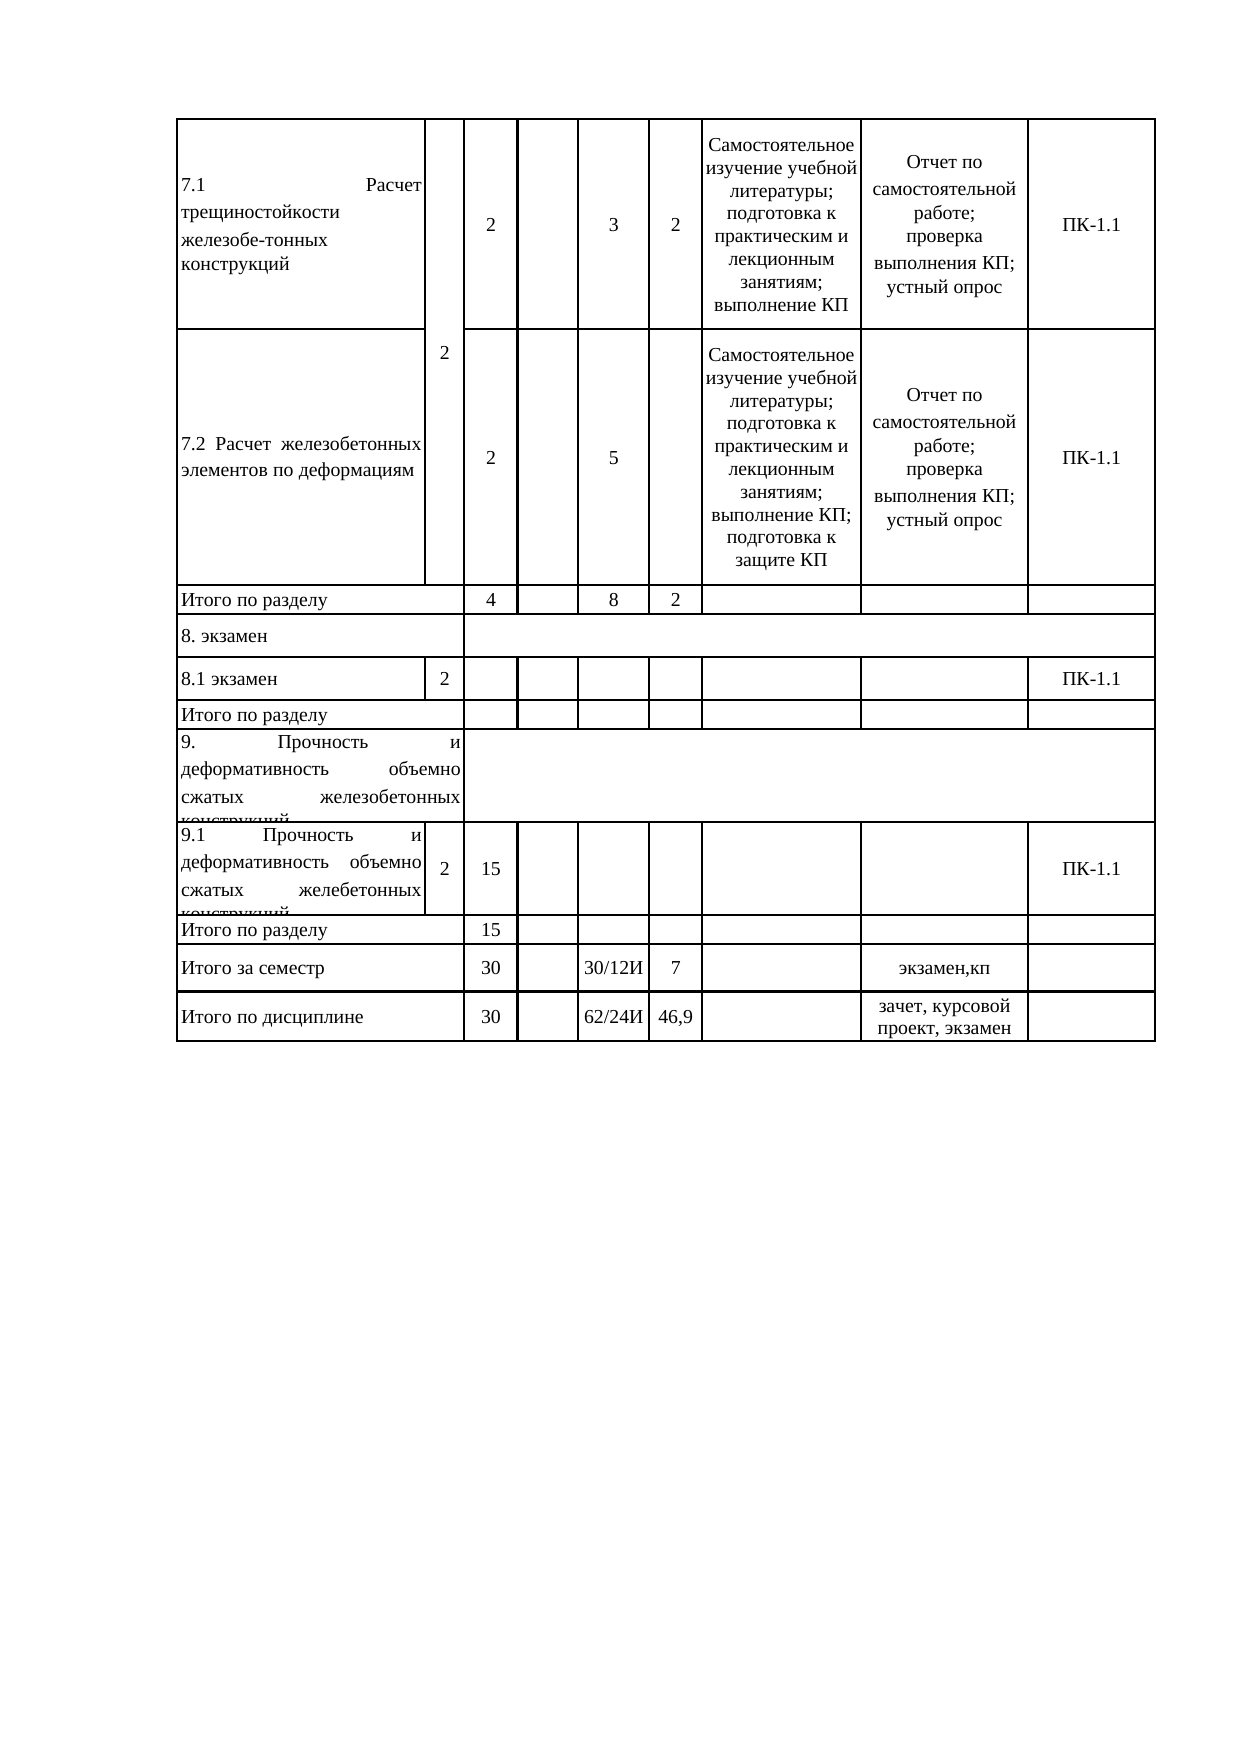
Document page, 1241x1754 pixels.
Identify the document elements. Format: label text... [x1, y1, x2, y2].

table_cell 2 [426, 658, 463, 699]
table_cell [650, 658, 701, 699]
table_cell 30 [465, 993, 516, 1040]
table_cell 8. экзамен [178, 615, 463, 656]
table_cell [703, 701, 860, 728]
table_cell зачет, курсовой проект, экзамен [862, 993, 1027, 1040]
table_cell [703, 945, 860, 990]
table_cell [519, 993, 577, 1040]
table_cell Итого по разделу [178, 586, 463, 613]
table_cell [579, 658, 648, 699]
table_cell 62/24И [579, 993, 648, 1040]
table_cell [519, 945, 577, 990]
table_cell [519, 658, 577, 699]
table_cell 7.1 Расчет трещиностойкости железобе-тонных конструкций [178, 120, 424, 328]
table_cell [703, 916, 860, 943]
table_cell 7.2 Расчет железобетонных элементов по деформациям [178, 330, 424, 584]
table_cell [579, 701, 648, 728]
table_cell [519, 586, 577, 613]
table_cell экзамен,кп [862, 945, 1027, 990]
table_cell [862, 586, 1027, 613]
table_cell 15 [465, 823, 516, 914]
table_cell Итого по разделу [178, 916, 463, 943]
table_cell 8.1 экзамен [178, 658, 424, 699]
table_cell [579, 823, 648, 914]
table_cell [465, 730, 1154, 821]
table_cell [703, 658, 860, 699]
table_cell [519, 916, 577, 943]
table_cell [650, 330, 701, 584]
table_cell [465, 658, 516, 699]
table_cell ПК-1.1 [1029, 330, 1154, 584]
table_cell 9.1 Прочность и деформативность объемно сжатых желебетонных конструкций [178, 823, 424, 914]
table_cell [862, 916, 1027, 943]
table_cell ПК-1.1 [1029, 823, 1154, 914]
table_cell [519, 823, 577, 914]
table_cell [1029, 586, 1154, 613]
table_cell Итого за семестр [178, 945, 463, 990]
table_cell [465, 615, 1154, 656]
table_cell 5 [579, 330, 648, 584]
table_cell [1029, 945, 1154, 990]
table_cell 7 [650, 945, 701, 990]
table_cell 2 [465, 330, 516, 584]
table_cell [650, 701, 701, 728]
table_cell 2 [650, 586, 701, 613]
table_cell 2 [426, 120, 463, 584]
table_cell [862, 823, 1027, 914]
table_cell [703, 586, 860, 613]
table_cell [579, 916, 648, 943]
table_cell Отчет по самостоятельной работе; проверка выполнения КП; устный опрос [862, 330, 1027, 584]
table_cell ПК-1.1 [1029, 120, 1154, 328]
table_cell 15 [465, 916, 516, 943]
table_cell 8 [579, 586, 648, 613]
table_cell [1029, 993, 1154, 1040]
table_cell [519, 701, 577, 728]
table_cell [703, 993, 860, 1040]
table_cell 2 [426, 823, 463, 914]
table_cell 30 [465, 945, 516, 990]
table_cell [703, 823, 860, 914]
table_cell [862, 701, 1027, 728]
table_cell [862, 658, 1027, 699]
table_cell [1029, 916, 1154, 943]
table_cell [650, 823, 701, 914]
table_cell [465, 701, 516, 728]
table_cell 30/12И [579, 945, 648, 990]
table_cell 4 [465, 586, 516, 613]
table_cell ПК-1.1 [1029, 658, 1154, 699]
table_cell Итого по дисциплине [178, 993, 463, 1040]
table_cell 9. Прочность и деформативность объемно сжатых железобетонных конструкций [178, 730, 463, 821]
table_cell 3 [579, 120, 648, 328]
table_cell 46,9 [650, 993, 701, 1040]
table_cell [519, 120, 577, 328]
table_cell [519, 330, 577, 584]
table_cell 2 [465, 120, 516, 328]
table_cell 2 [650, 120, 701, 328]
table_cell [1029, 701, 1154, 728]
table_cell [703, 120, 860, 328]
table_cell [650, 916, 701, 943]
table_cell Итого по разделу [178, 701, 463, 728]
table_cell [862, 120, 1027, 328]
table_cell Самостоятельное изучение учебной литературы; подготовка к практическим и лекционным занятиям; выполнение КП; подготовка к защите КП [703, 330, 860, 584]
